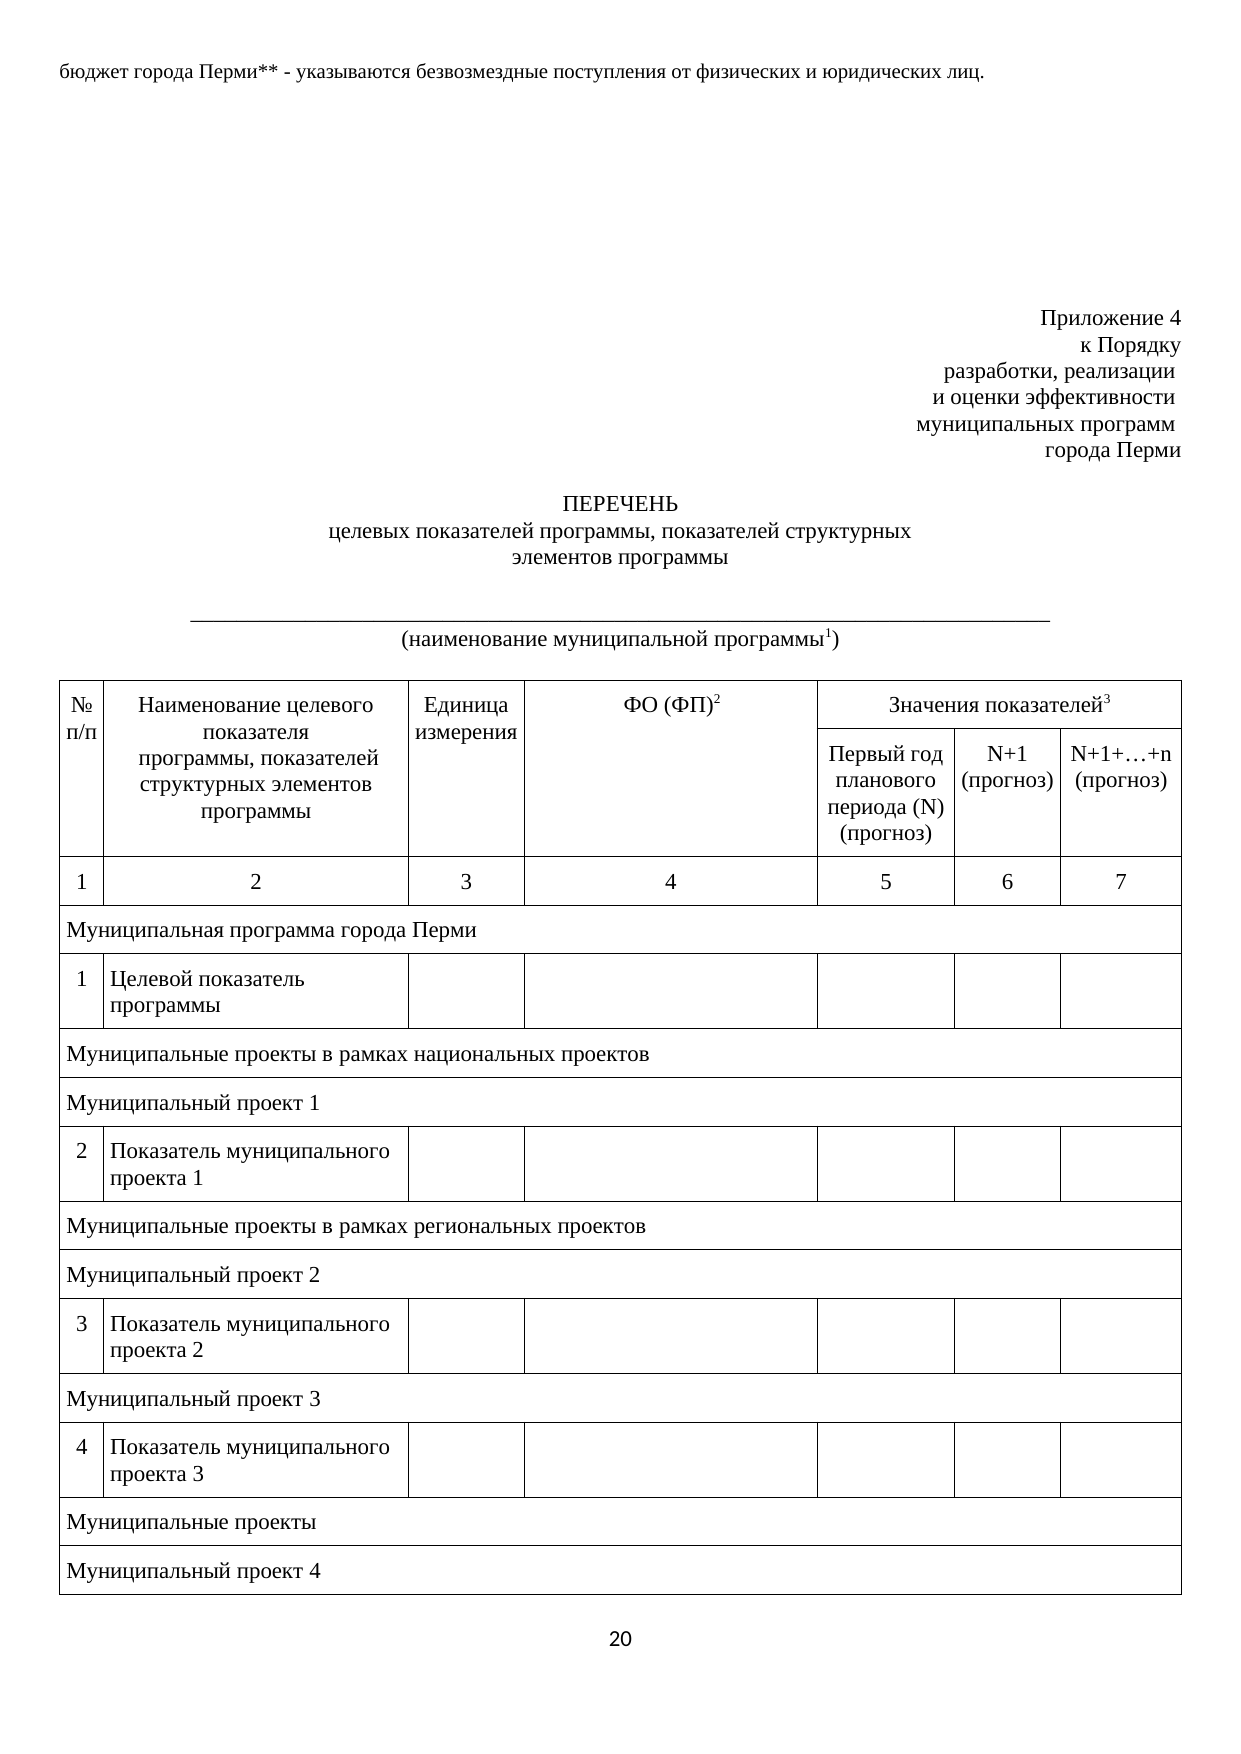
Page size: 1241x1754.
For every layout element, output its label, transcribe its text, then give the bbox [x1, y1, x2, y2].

table_cell Муниципальный проект 1 [60, 1078, 1181, 1126]
table_cell N+1+…+n (прогноз) [1061, 729, 1181, 856]
table_cell [955, 1299, 1060, 1373]
table_cell 3 [409, 857, 524, 905]
text ___________________________________________________________________________ [59, 598, 1181, 624]
text бюджет города Перми** - указываются безвозмездные поступления от физических и юридических лиц. [59, 59, 1181, 83]
table_cell 2 [60, 1127, 103, 1201]
table_cell 1 [60, 857, 103, 905]
table_cell Муниципальный проект 2 [60, 1250, 1181, 1298]
table_cell [409, 954, 524, 1028]
table_cell Муниципальный проект 4 [60, 1546, 1181, 1594]
table_cell [525, 1127, 817, 1201]
text Приложение 4 [59, 304, 1181, 331]
table_cell [525, 1299, 817, 1373]
text (наименование муниципальной программы1) [59, 624, 1181, 651]
table_cell Муниципальные проекты [60, 1498, 1181, 1545]
table_cell [955, 1423, 1060, 1497]
table_cell [1061, 1299, 1181, 1373]
text ПЕРЕЧЕНЬ [59, 490, 1181, 517]
table_cell 7 [1061, 857, 1181, 905]
text к Порядку [59, 331, 1181, 357]
table_cell [955, 1127, 1060, 1201]
table_cell 4 [525, 857, 817, 905]
table_cell [525, 1423, 817, 1497]
table_cell 2 [104, 857, 408, 905]
table_cell [409, 1127, 524, 1201]
table_header Единица измерения [409, 681, 524, 856]
table_cell Целевой показатель программы [104, 954, 408, 1028]
text элементов программы [59, 543, 1181, 569]
table_cell Первый год планового периода (N) (прогноз) [818, 729, 954, 856]
table_cell [818, 1299, 954, 1373]
table_cell N+1 (прогноз) [955, 729, 1060, 856]
table_header № п/п [60, 681, 103, 856]
table_cell 1 [60, 954, 103, 1028]
table_cell Муниципальный проект 3 [60, 1374, 1181, 1422]
text разработки, реализации и оценки эффективности муниципальных программ города Перми [59, 357, 1181, 490]
table_cell [1061, 954, 1181, 1028]
table_cell [525, 954, 817, 1028]
table_cell [1061, 1423, 1181, 1497]
table_header Наименование целевого показателя программы, показателей структурных элементов программы [104, 681, 408, 856]
table_header Значения показателей3 [818, 681, 1181, 728]
table_cell Муниципальные проекты в рамках национальных проектов [60, 1029, 1181, 1077]
table_cell [409, 1299, 524, 1373]
table_cell 4 [60, 1423, 103, 1497]
table_cell [818, 954, 954, 1028]
table_cell Показатель муниципального проекта 3 [104, 1423, 408, 1497]
table_cell Показатель муниципального проекта 1 [104, 1127, 408, 1201]
table_header ФО (ФП)2 [525, 681, 817, 856]
table_cell Муниципальные проекты в рамках региональных проектов [60, 1202, 1181, 1249]
table_cell [1061, 1127, 1181, 1201]
text целевых показателей программы, показателей структурных [59, 517, 1181, 543]
table_cell Показатель муниципального проекта 2 [104, 1299, 408, 1373]
table_cell [818, 1127, 954, 1201]
table_cell 3 [60, 1299, 103, 1373]
table_cell 5 [818, 857, 954, 905]
table_cell [818, 1423, 954, 1497]
table_cell [409, 1423, 524, 1497]
table_cell Муниципальная программа города Перми [60, 906, 1181, 953]
table_cell 6 [955, 857, 1060, 905]
table_cell [955, 954, 1060, 1028]
